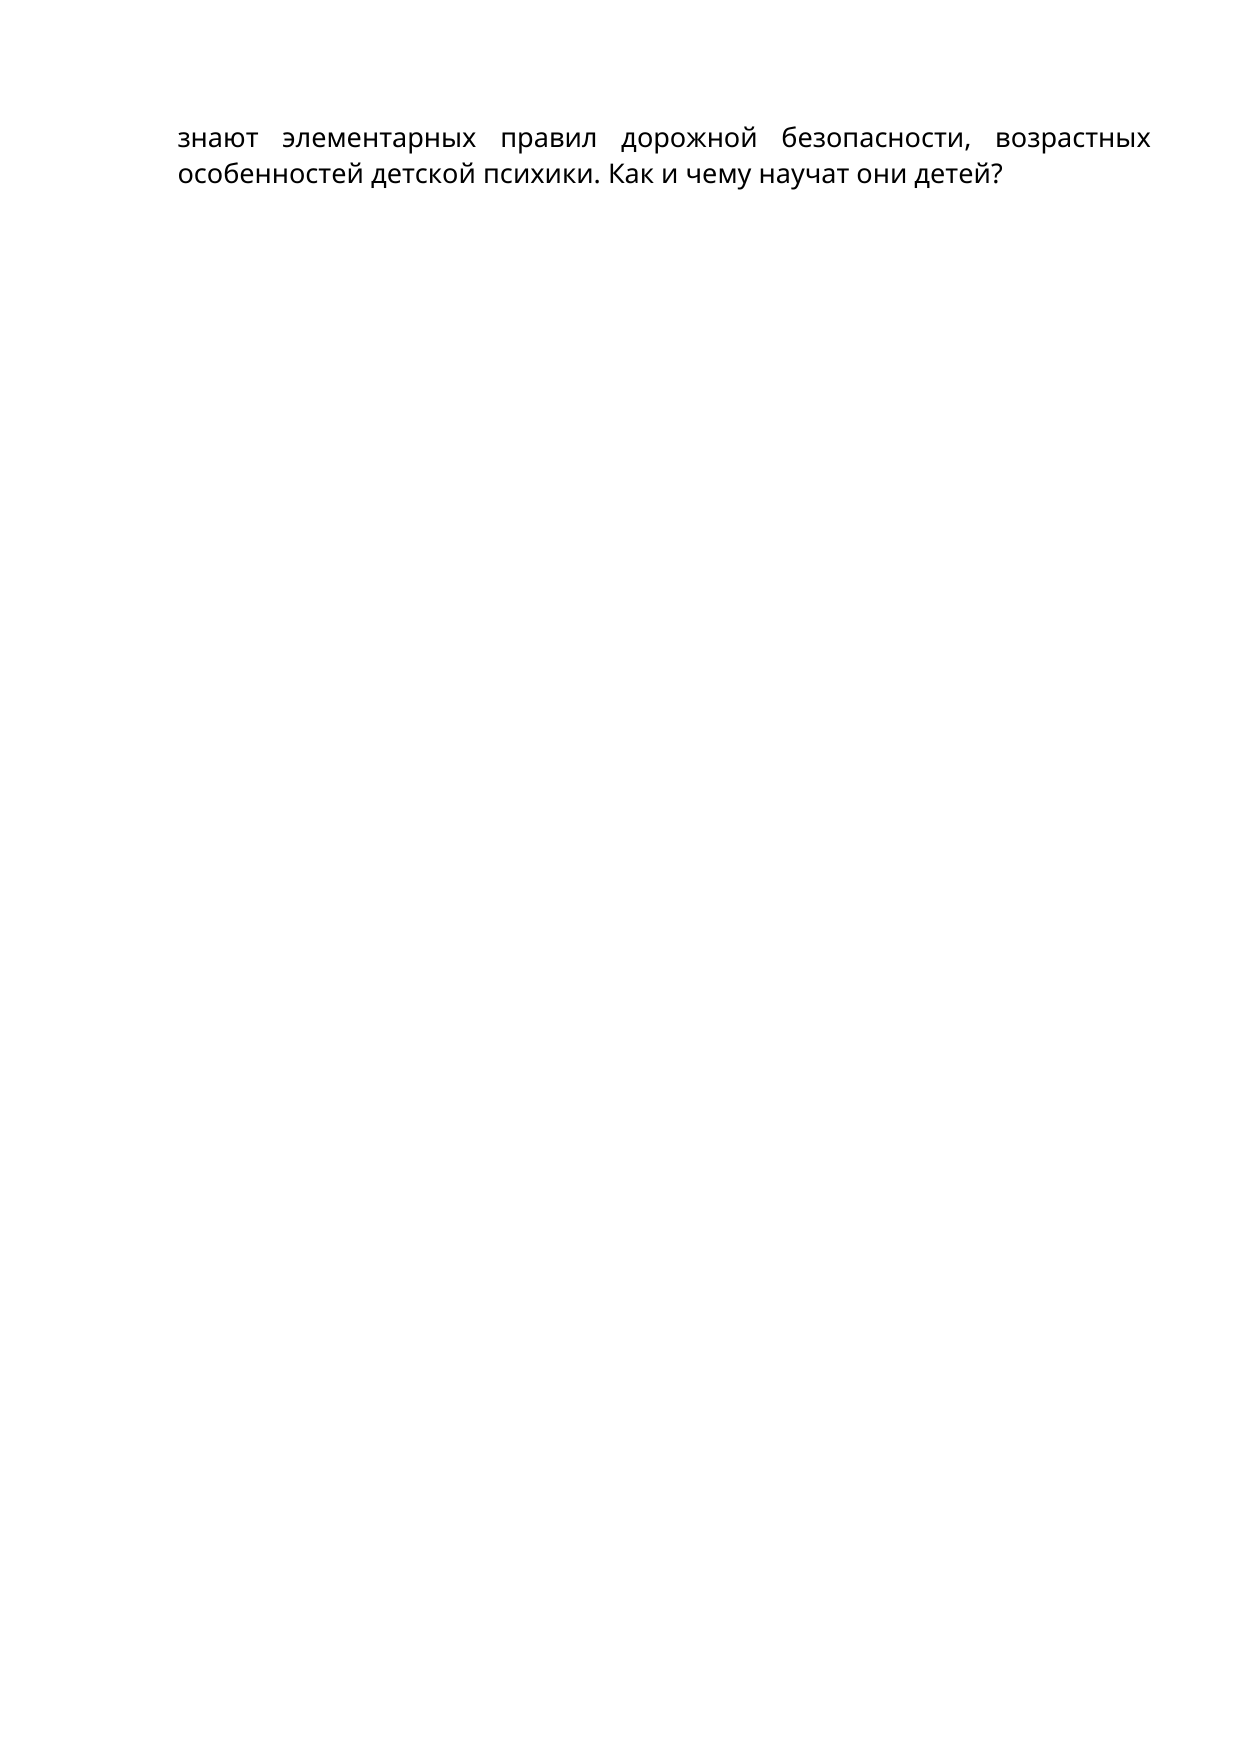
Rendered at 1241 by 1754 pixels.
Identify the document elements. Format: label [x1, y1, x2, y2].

text [177, 118, 1152, 192]
